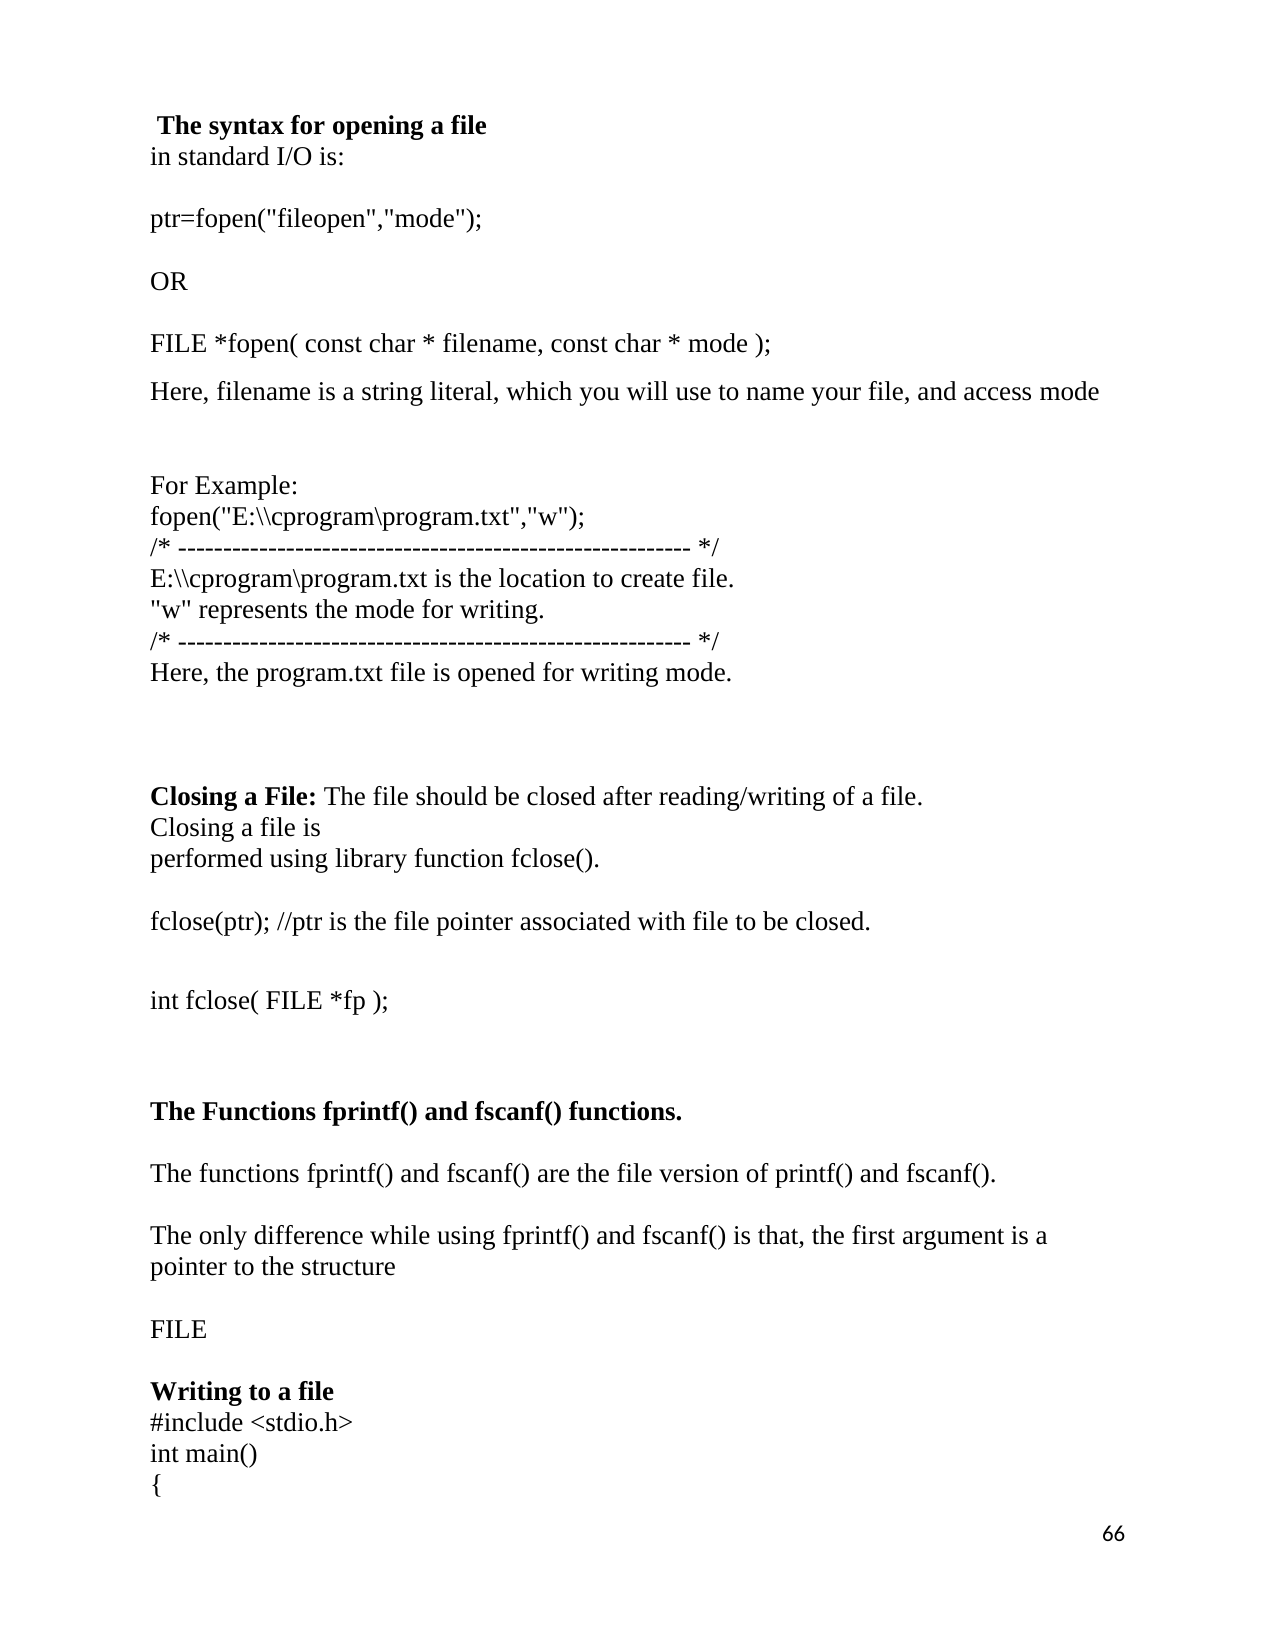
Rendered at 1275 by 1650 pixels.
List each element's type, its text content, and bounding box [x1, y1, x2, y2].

text fclose(ptr); //ptr is the file pointer associated with file to be closed. [150, 905, 1125, 936]
text Writing to a file [150, 1375, 1125, 1406]
text The syntax for opening a file [150, 109, 1125, 140]
text int main() [150, 1437, 1125, 1468]
text Closing a file is [150, 811, 1125, 843]
text OR [150, 265, 1125, 296]
text int fclose( FILE *fp ); [150, 984, 1125, 1015]
text Here, filename is a string literal, which you will use to name your file, and access mode [150, 375, 1125, 407]
text ptr=fopen("fileopen","mode"); [150, 203, 1125, 234]
text { [150, 1468, 1125, 1500]
text #include <stdio.h> [150, 1406, 1125, 1437]
text E:\\cprogram\program.txt is the location to create file. [150, 562, 1125, 593]
text /* --------------------------------------------------------- */ [150, 531, 1125, 562]
text The functions fprintf() and fscanf() are the file version of printf() and fscanf(). [150, 1157, 1125, 1188]
text The only difference while using fprintf() and fscanf() is that, the first argument is a pointer to the structure [150, 1219, 1125, 1282]
text "w" represents the mode for writing. [150, 593, 1125, 624]
text For Example: [150, 469, 1125, 500]
text Closing a File: The file should be closed after reading/writing of a file. [150, 780, 1125, 811]
text FILE *fopen( const char * filename, const char * mode ); [150, 327, 1125, 358]
text fopen("E:\\cprogram\program.txt","w"); [150, 500, 1125, 531]
text performed using library function fclose(). [150, 843, 1125, 874]
text in standard I/O is: [150, 140, 1125, 171]
text FILE [150, 1313, 1125, 1344]
text Here, the program.txt file is opened for writing mode. [150, 656, 1125, 687]
text /* --------------------------------------------------------- */ [150, 624, 1125, 656]
text The Functions fprintf() and fscanf() functions. [150, 1095, 1125, 1126]
